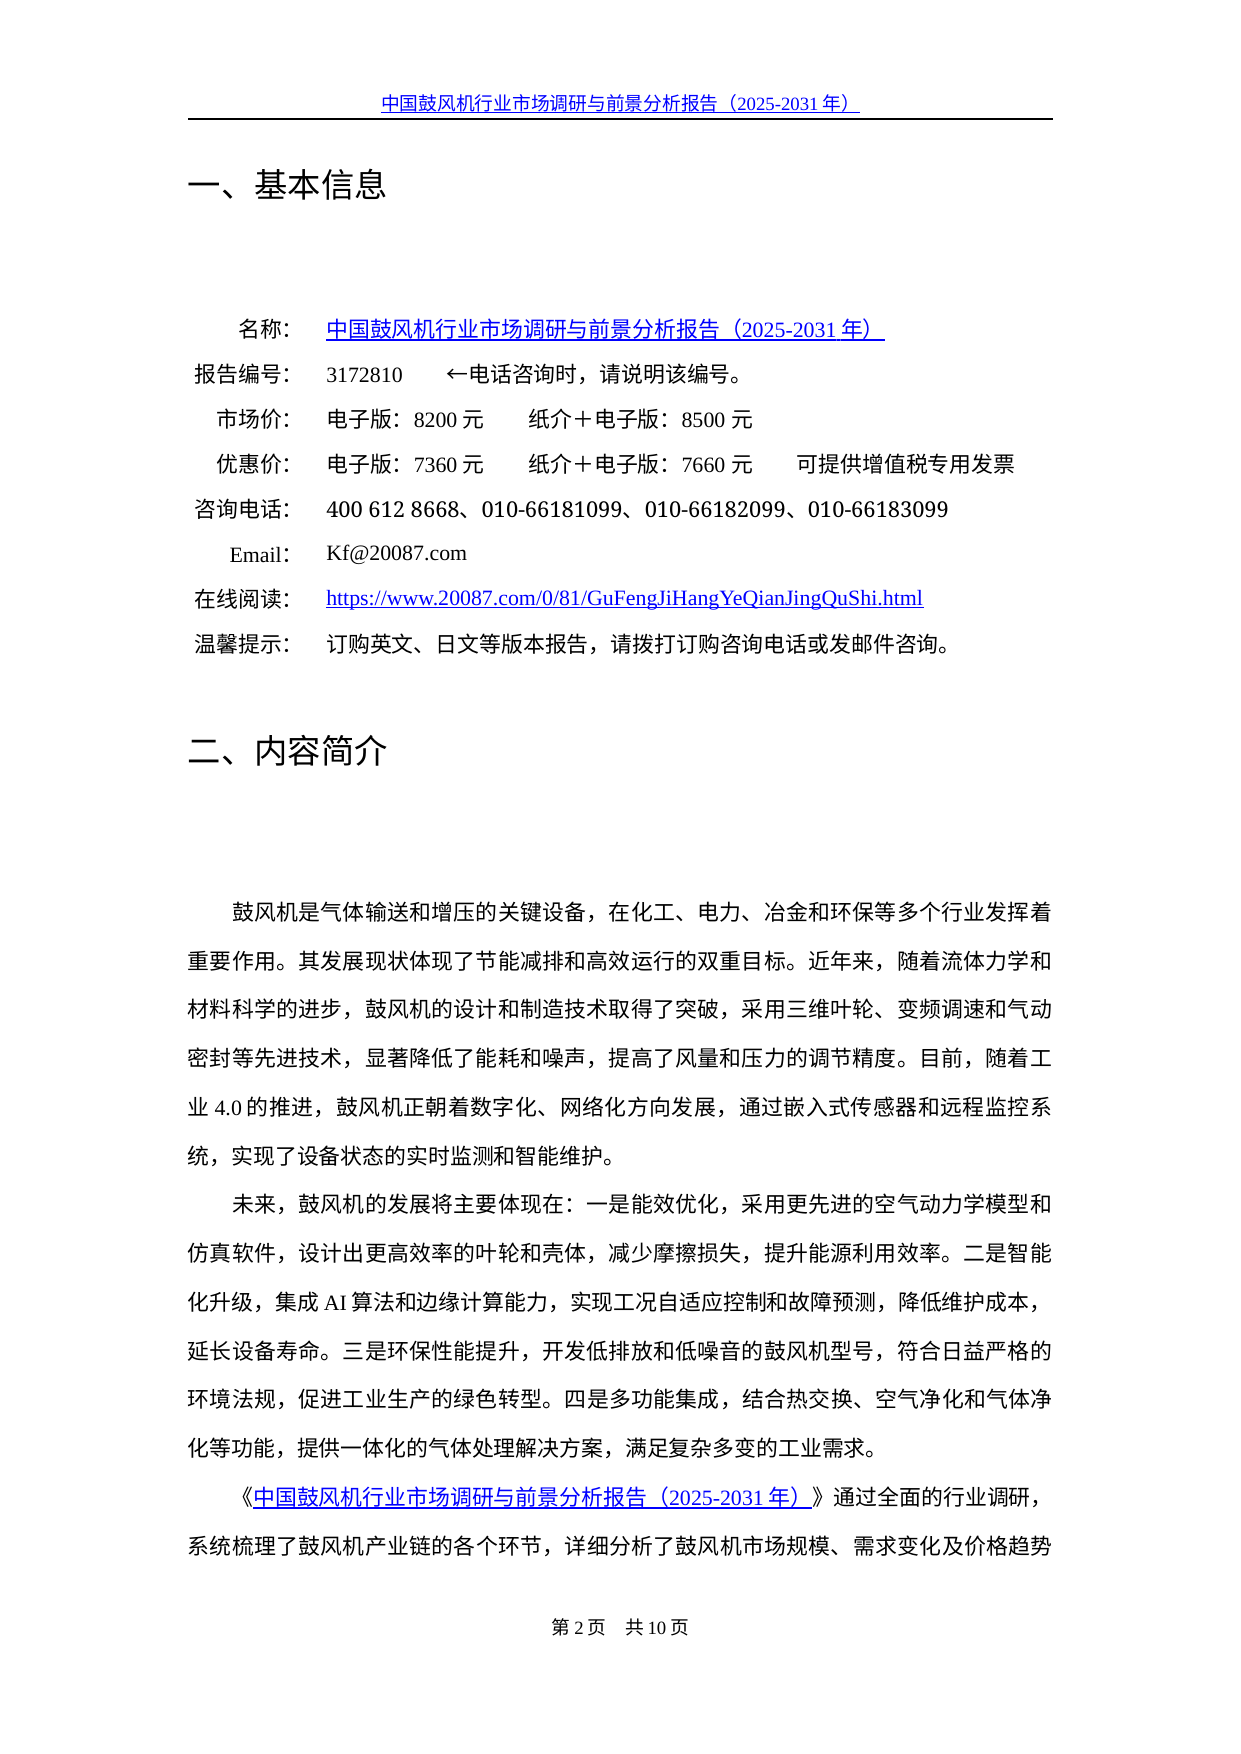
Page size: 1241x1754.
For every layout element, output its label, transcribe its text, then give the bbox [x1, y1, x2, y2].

title 二、内容简介 [187, 717, 1053, 782]
table_cell 咨询电话： [167, 492, 315, 537]
title 一、基本信息 [187, 150, 1053, 215]
table_cell 市场价： [167, 402, 315, 447]
table_cell Email： [167, 537, 315, 582]
table_cell 温馨提示： [167, 627, 315, 672]
table_cell 优惠价： [167, 447, 315, 492]
table_header 名称： [167, 312, 315, 357]
table_cell 在线阅读： [167, 582, 315, 627]
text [187, 894, 1053, 1561]
table_cell [315, 582, 1073, 627]
table_cell 报告编号： [167, 357, 315, 402]
table_cell 订购英文、日文等版本报告，请拨打订购咨询电话或发邮件咨询。 [315, 627, 1073, 672]
table_cell 电子版：8200 元 纸介＋电子版：8500 元 [315, 402, 1073, 447]
table_cell 400 612 8668、010-66181099、010-66182099、010-66183099 [315, 492, 1073, 537]
table_header 中国鼓风机行业市场调研与前景分析报告（2025-2031年） [315, 312, 1073, 357]
table_cell 3172810 ←电话咨询时，请说明该编号。 [315, 357, 1073, 402]
table_cell 电子版：7360 元 纸介＋电子版：7660 元 可提供增值税专用发票 [315, 447, 1073, 492]
table_cell Kf@20087.com [315, 537, 1073, 582]
